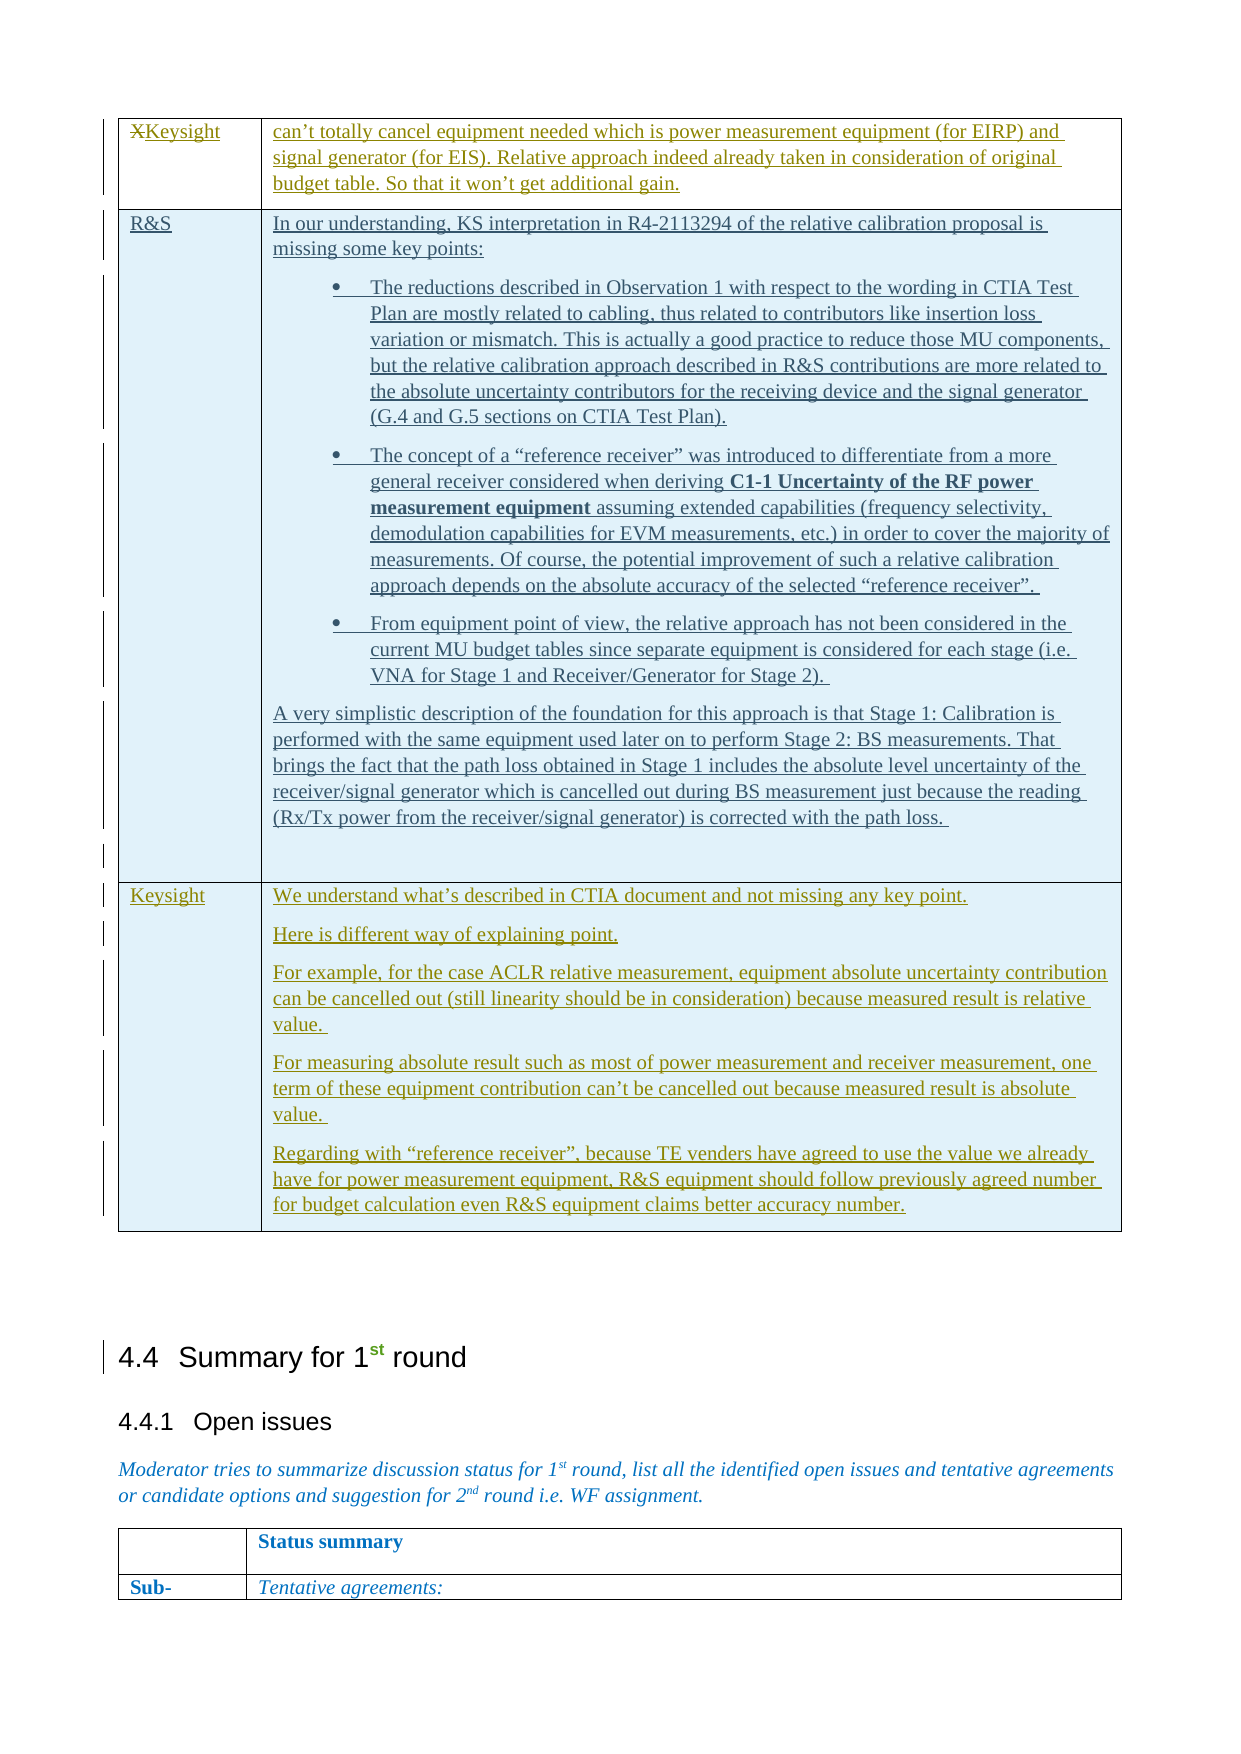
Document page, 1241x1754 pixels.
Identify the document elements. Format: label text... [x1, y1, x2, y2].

subtitle Open issues [118, 1407, 1122, 1436]
table_cell [119, 119, 261, 209]
text Moderator tries to summarize discussion status for 1st round, list all the identified open issues and tentative agreements or candidate options and suggestion for 2nd round i.e. WF assignment. [118, 1457, 1122, 1507]
table_cell Sub-topic#1 [119, 1575, 246, 1599]
table_header Status summary [247, 1529, 1121, 1573]
table_header [119, 1529, 246, 1573]
table_cell [262, 119, 1121, 209]
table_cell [247, 1575, 1121, 1599]
subtitle Summary for 1st round [118, 1340, 1122, 1373]
